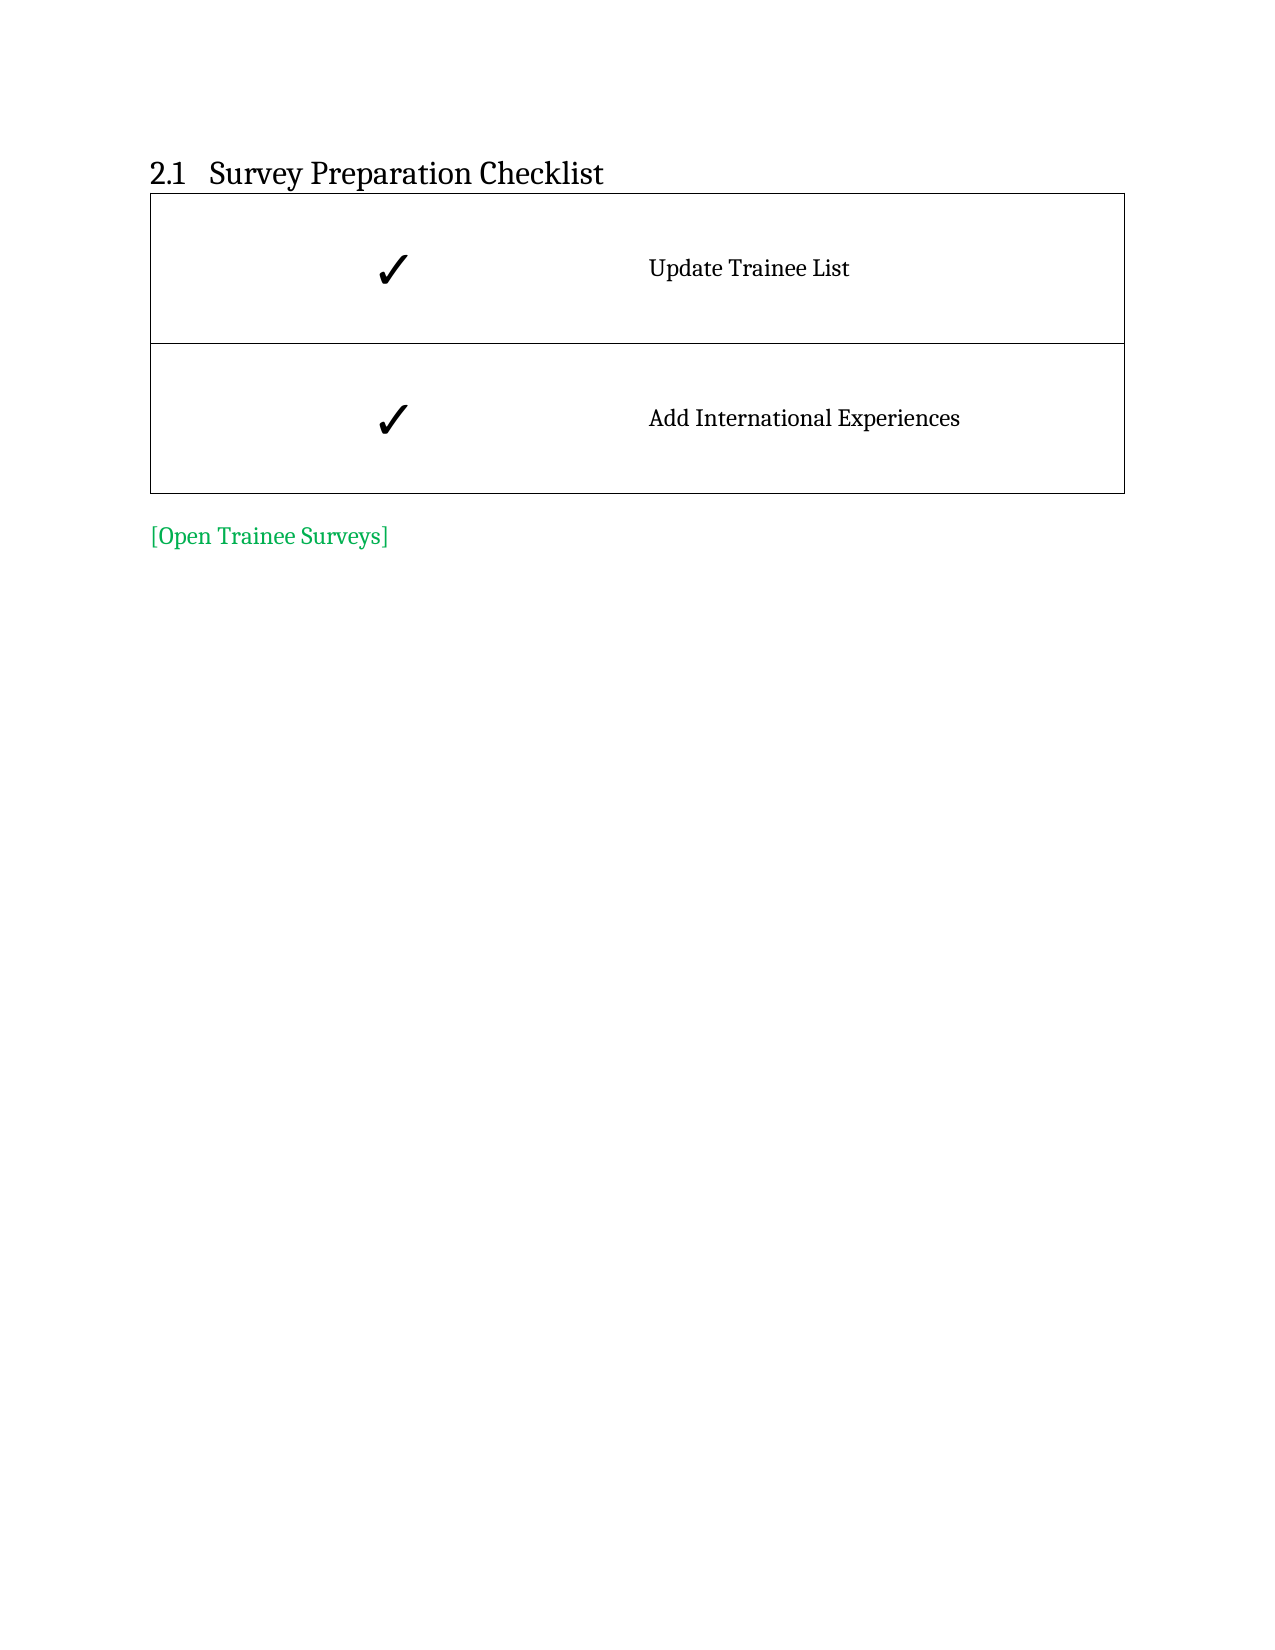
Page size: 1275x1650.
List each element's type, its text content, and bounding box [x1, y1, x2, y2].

table_header ✓ [151, 194, 637, 342]
table_header Update Trainee List [638, 194, 1124, 342]
table_cell ✓ [151, 344, 637, 492]
text [Open Trainee Surveys] [150, 522, 1125, 551]
table_cell Add International Experiences [638, 344, 1124, 492]
subtitle Survey Preparation Checklist [150, 154, 1125, 192]
